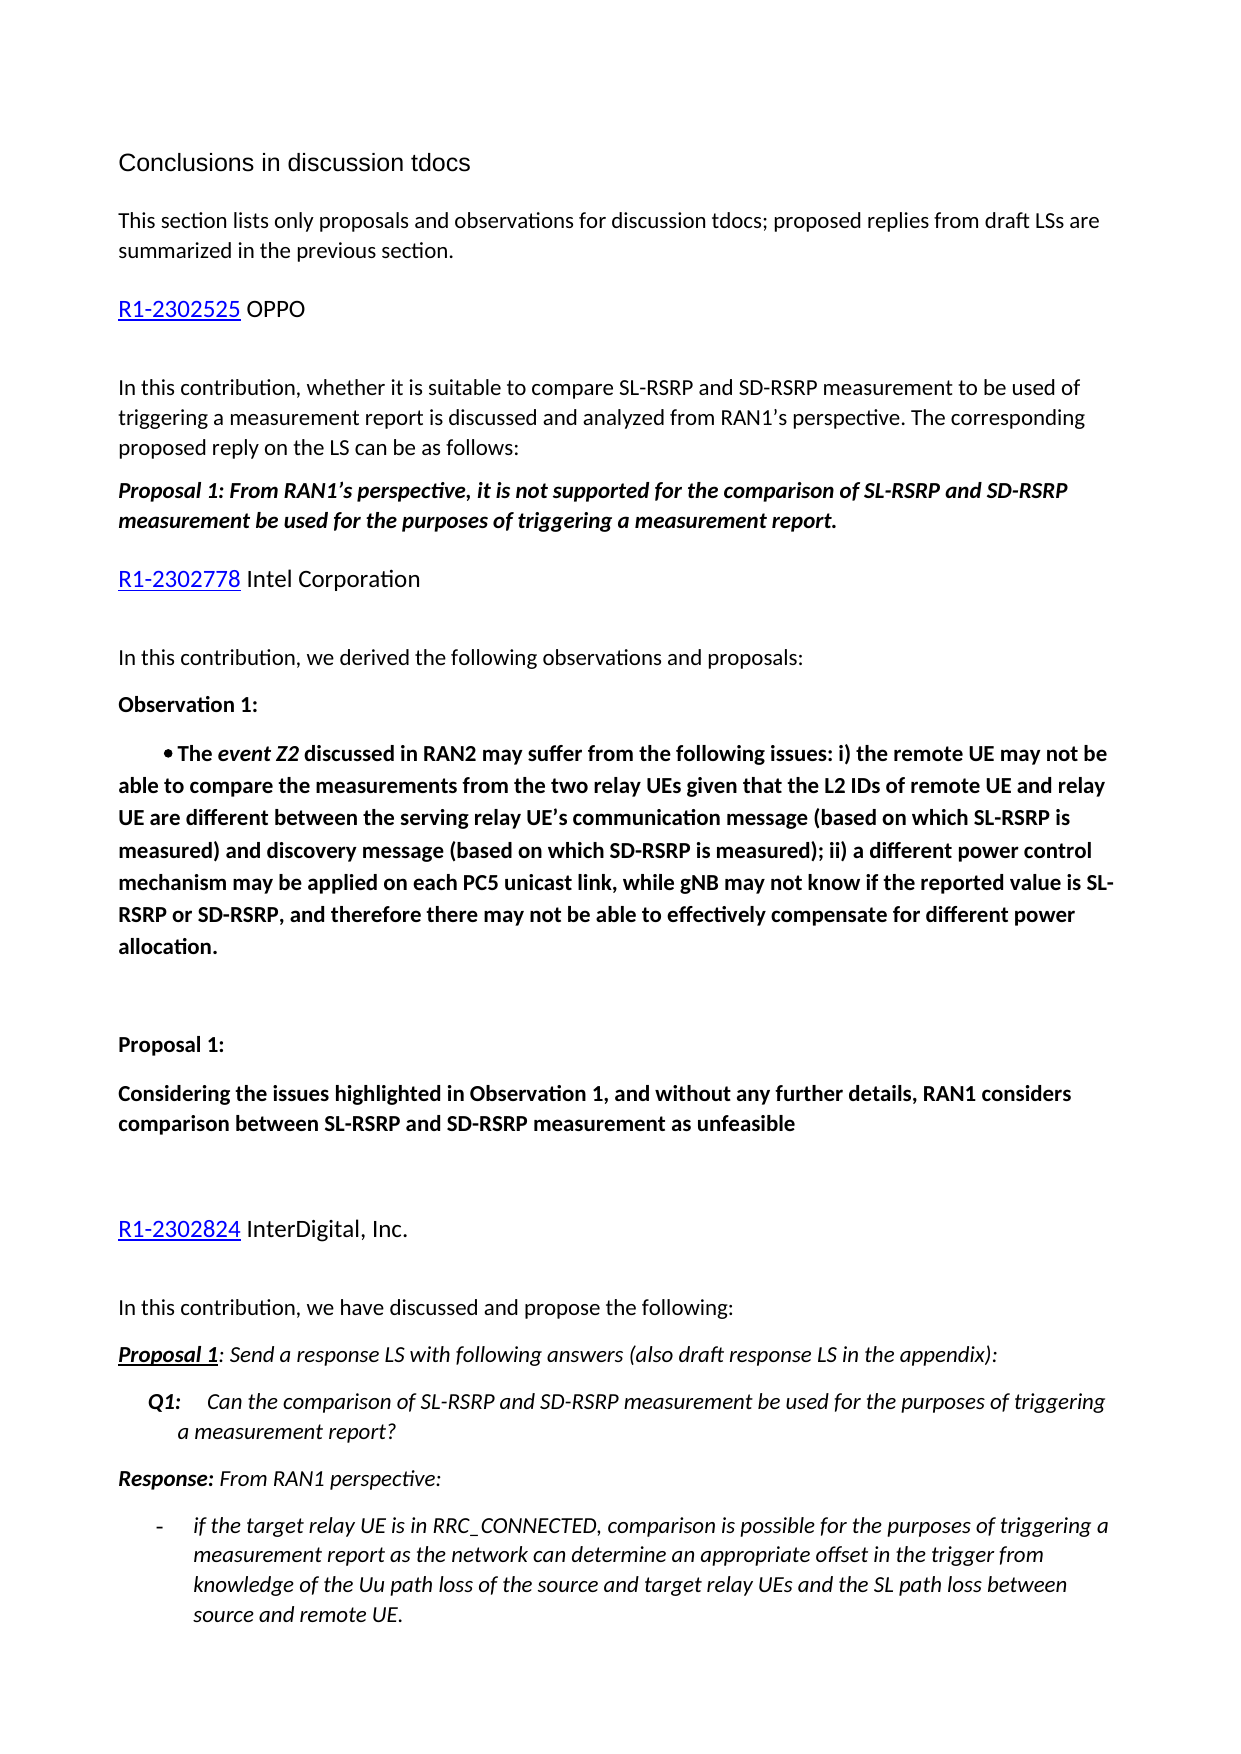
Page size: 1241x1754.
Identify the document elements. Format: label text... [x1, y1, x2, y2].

list The event Z2 discussed in RAN2 may suffer from the following issues: i) the remote UE may not be able to compare the measurements from the two relay UEs given that the L2 IDs of remote UE and relay UE are different between the serving relay UE’s communication message (based on which SL-RSRP is measured) and discovery message (based on which SD-RSRP is measured); ii) a different power control mechanism may be applied on each PC5 unicast link, while gNB may not know if the reported value is SL-RSRP or SD-RSRP, and therefore there may not be able to effectively compensate for different power allocation. [118, 739, 1122, 960]
text Considering the issues highlighted in Observation 1, and without any further details, RAN1 considers comparison between SL-RSRP and SD-RSRP measurement as unfeasible [118, 1079, 1122, 1137]
subtitle R1-2302778 Intel Corporation [118, 564, 1122, 594]
text Q1: Can the comparison of SL-RSRP and SD-RSRP measurement be used for the purposes of triggering a measurement report? [148, 1387, 1122, 1445]
text Observation 1: [118, 690, 1122, 718]
text Response: From RAN1 perspective: [118, 1464, 1122, 1492]
text In this contribution, we have discussed and propose the following: [118, 1293, 1122, 1321]
list if the target relay UE is in RRC_CONNECTED, comparison is possible for the purposes of triggering a measurement report as the network can determine an appropriate offset in the trigger from knowledge of the Uu path loss of the source and target relay UEs and the SL path loss between source and remote UE. [156, 1511, 1122, 1628]
text In this contribution, we derived the following observations and proposals: [118, 643, 1122, 671]
text Proposal 1: From RAN1’s perspective, it is not supported for the comparison of SL-RSRP and SD-RSRP measurement be used for the purposes of triggering a measurement report. [118, 476, 1122, 534]
text In this contribution, whether it is suitable to compare SL-RSRP and SD-RSRP measurement to be used of triggering a measurement report is discussed and analyzed from RAN1’s perspective. The corresponding proposed reply on the LS can be as follows: [118, 373, 1122, 461]
text Proposal 1: [118, 1030, 1122, 1058]
subtitle Conclusions in discussion tdocs [118, 148, 1122, 176]
text Proposal 1: Send a response LS with following answers (also draft response LS in the appendix): [118, 1340, 1122, 1368]
subtitle R1-2302525 OPPO [118, 293, 1122, 324]
text This section lists only proposals and observations for discussion tdocs; proposed replies from draft LSs are summarized in the previous section. [118, 206, 1122, 264]
subtitle R1-2302824 InterDigital, Inc. [118, 1213, 1122, 1244]
